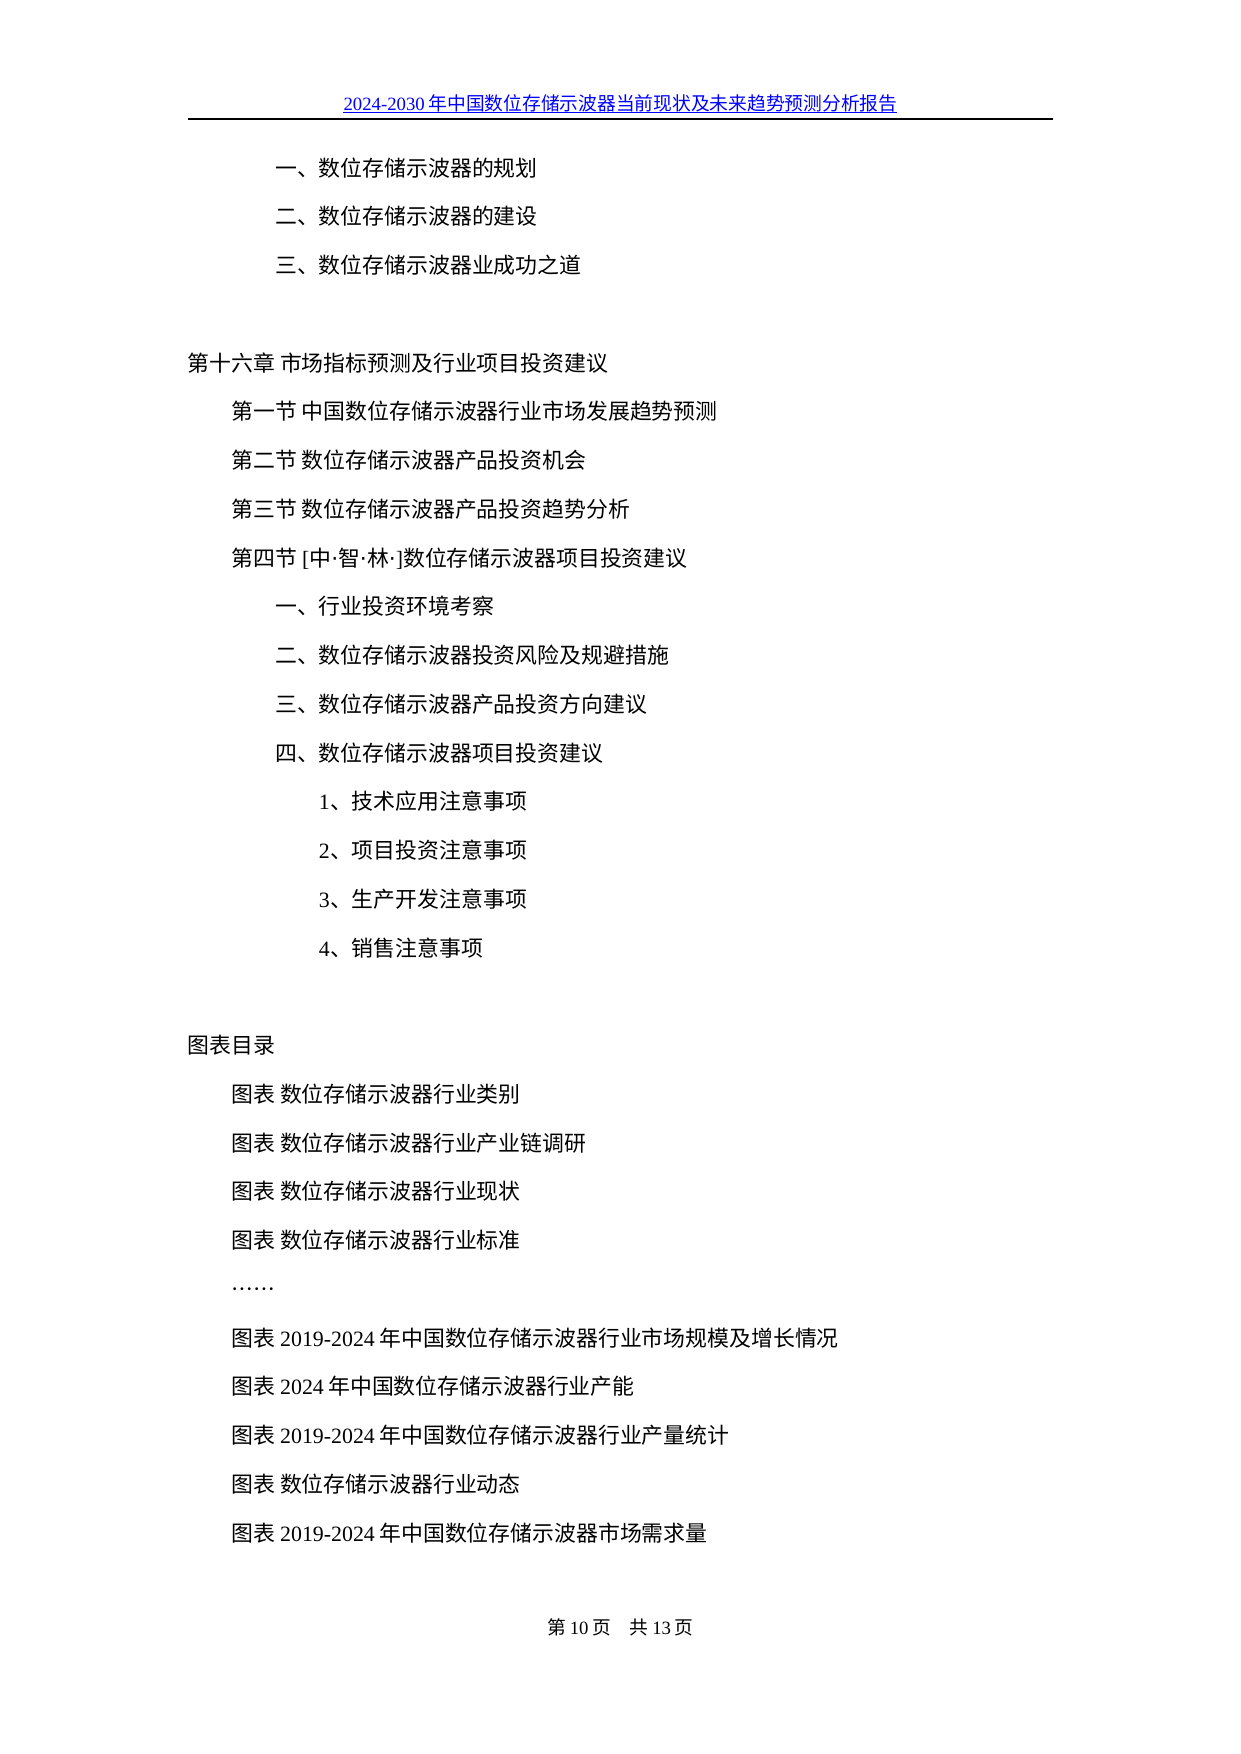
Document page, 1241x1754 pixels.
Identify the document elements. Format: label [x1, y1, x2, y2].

text [187, 150, 1053, 1548]
